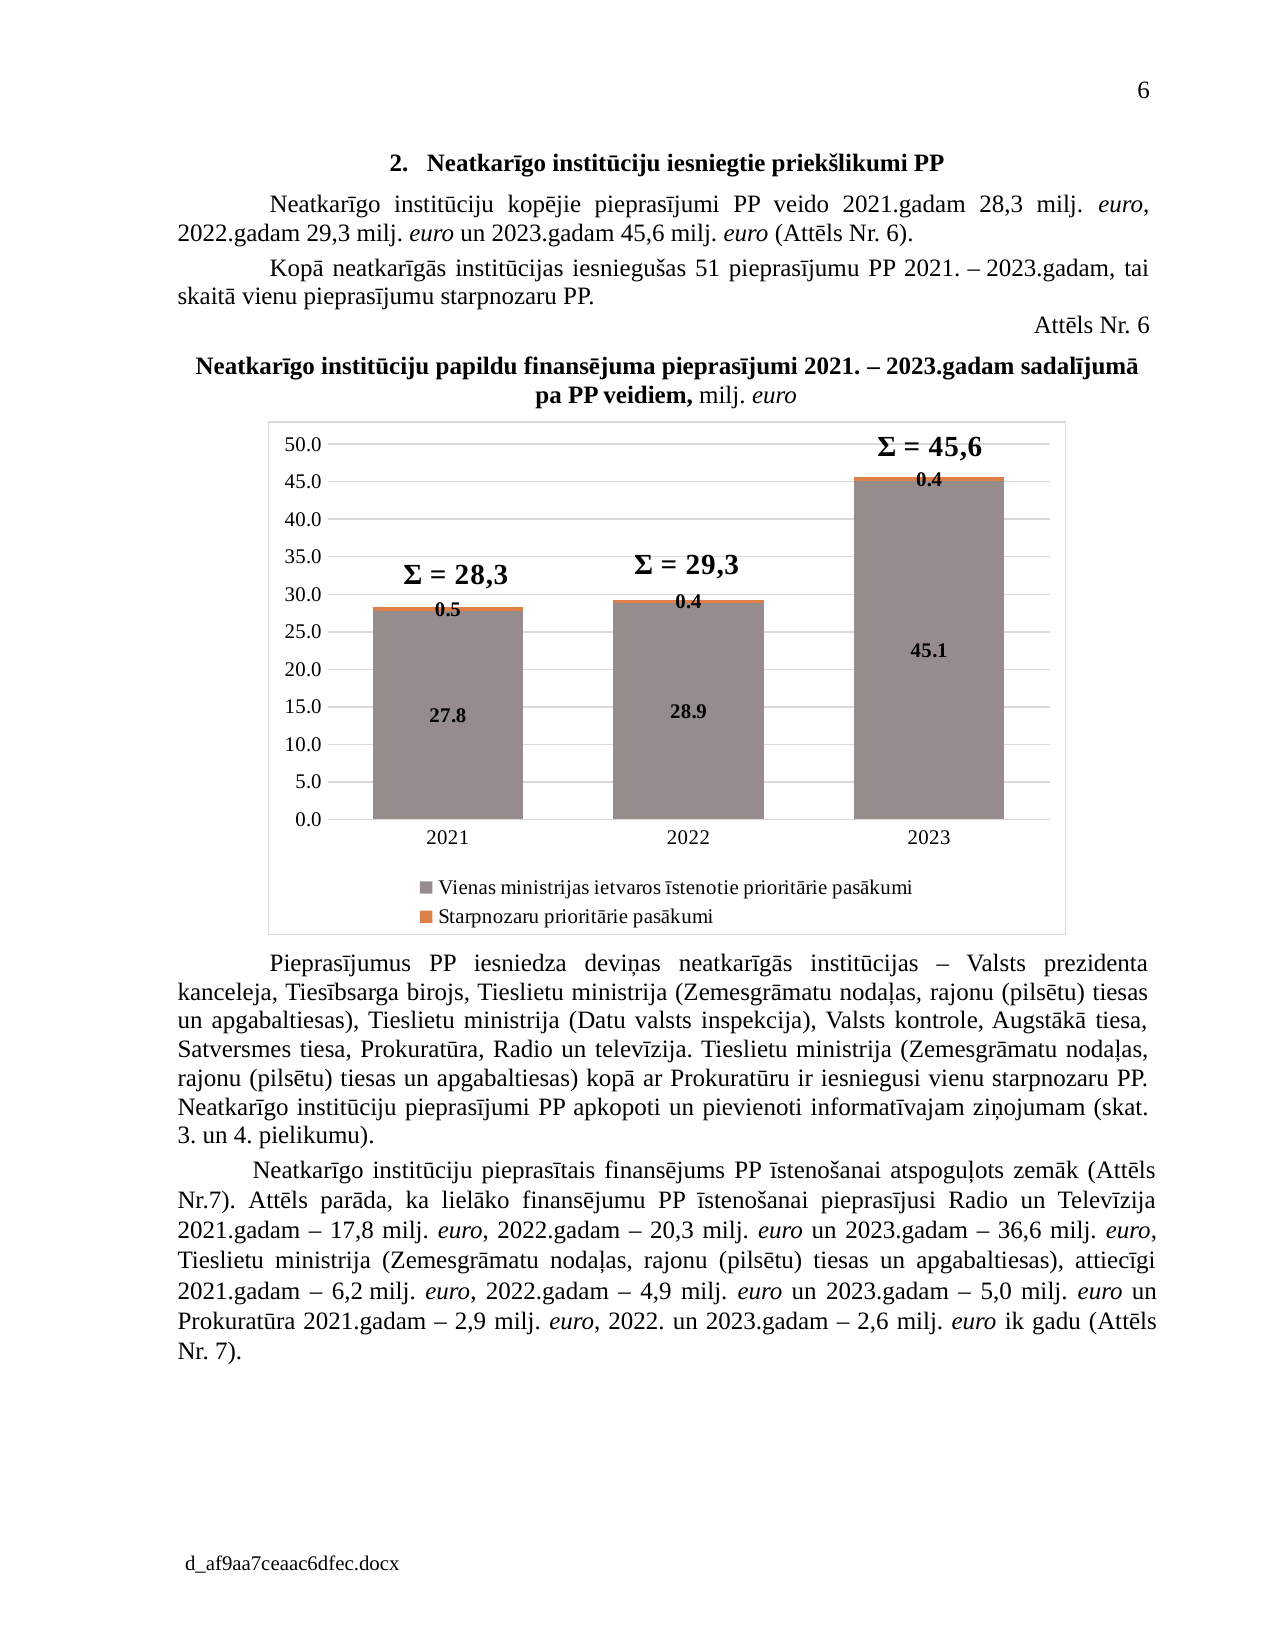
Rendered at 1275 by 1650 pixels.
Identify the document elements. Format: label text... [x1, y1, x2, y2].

list Neatkarīgo institūciju iesniegtie priekšlikumi PP [185, 148, 1149, 176]
text Neatkarīgo institūciju kopējie pieprasījumi PP veido 2021.gadam 28,3 milj. euro, 2022.gadam 29,3 milj. euro un 2023.gadam 45,6 milj. euro (Attēls Nr. 6). [177, 189, 1149, 246]
text Neatkarīgo institūciju pieprasītais finansējums PP īstenošanai atspoguļots zemāk (Attēls Nr.7). Attēls parāda, ka lielāko finansējumu PP īstenošanai pieprasījusi Radio un Televīzija 2021.gadam – 17,8 milj. euro, 2022.gadam – 20,3 milj. euro un 2023.gadam – 36,6 milj. euro, Tieslietu ministrija (Zemesgrāmatu nodaļas, rajonu (pilsētu) tiesas un apgabaltiesas), attiecīgi 2021.gadam – 6,2 milj. euro, 2022.gadam – 4,9 milj. euro un 2023.gadam – 5,0 milj. euro un Prokuratūra 2021.gadam – 2,9 milj. euro, 2022. un 2023.gadam – 2,6 milj. euro ik gadu (Attēls Nr. 7). [177, 1155, 1157, 1365]
text Kopā neatkarīgās institūcijas iesniegušas 51 pieprasījumu PP 2021. – 2023.gadam, tai skaitā vienu pieprasījumu starpnozaru PP. [177, 253, 1149, 310]
text Attēls Nr. 6 [185, 310, 1149, 339]
text Neatkarīgo institūciju papildu finansējuma pieprasījumi 2021. – 2023.gadam sadalījumā pa PP veidiem, milj. euro [185, 351, 1149, 409]
text Pieprasījumus PP iesniedza deviņas neatkarīgās institūcijas – Valsts prezidenta kanceleja, Tiesībsarga birojs, Tieslietu ministrija (Zemesgrāmatu nodaļas, rajonu (pilsētu) tiesas un apgabaltiesas), Tieslietu ministrija (Datu valsts inspekcija), Valsts kontrole, Augstākā tiesa, Satversmes tiesa, Prokuratūra, Radio un televīzija. Tieslietu ministrija (Zemesgrāmatu nodaļas, rajonu (pilsētu) tiesas un apgabaltiesas) kopā ar Prokuratūru ir iesniegusi vienu starpnozaru PP. Neatkarīgo institūciju pieprasījumi PP apkopoti un pievienoti informatīvajam ziņojumam (skat. 3. un 4. pielikumu). [177, 948, 1149, 1149]
